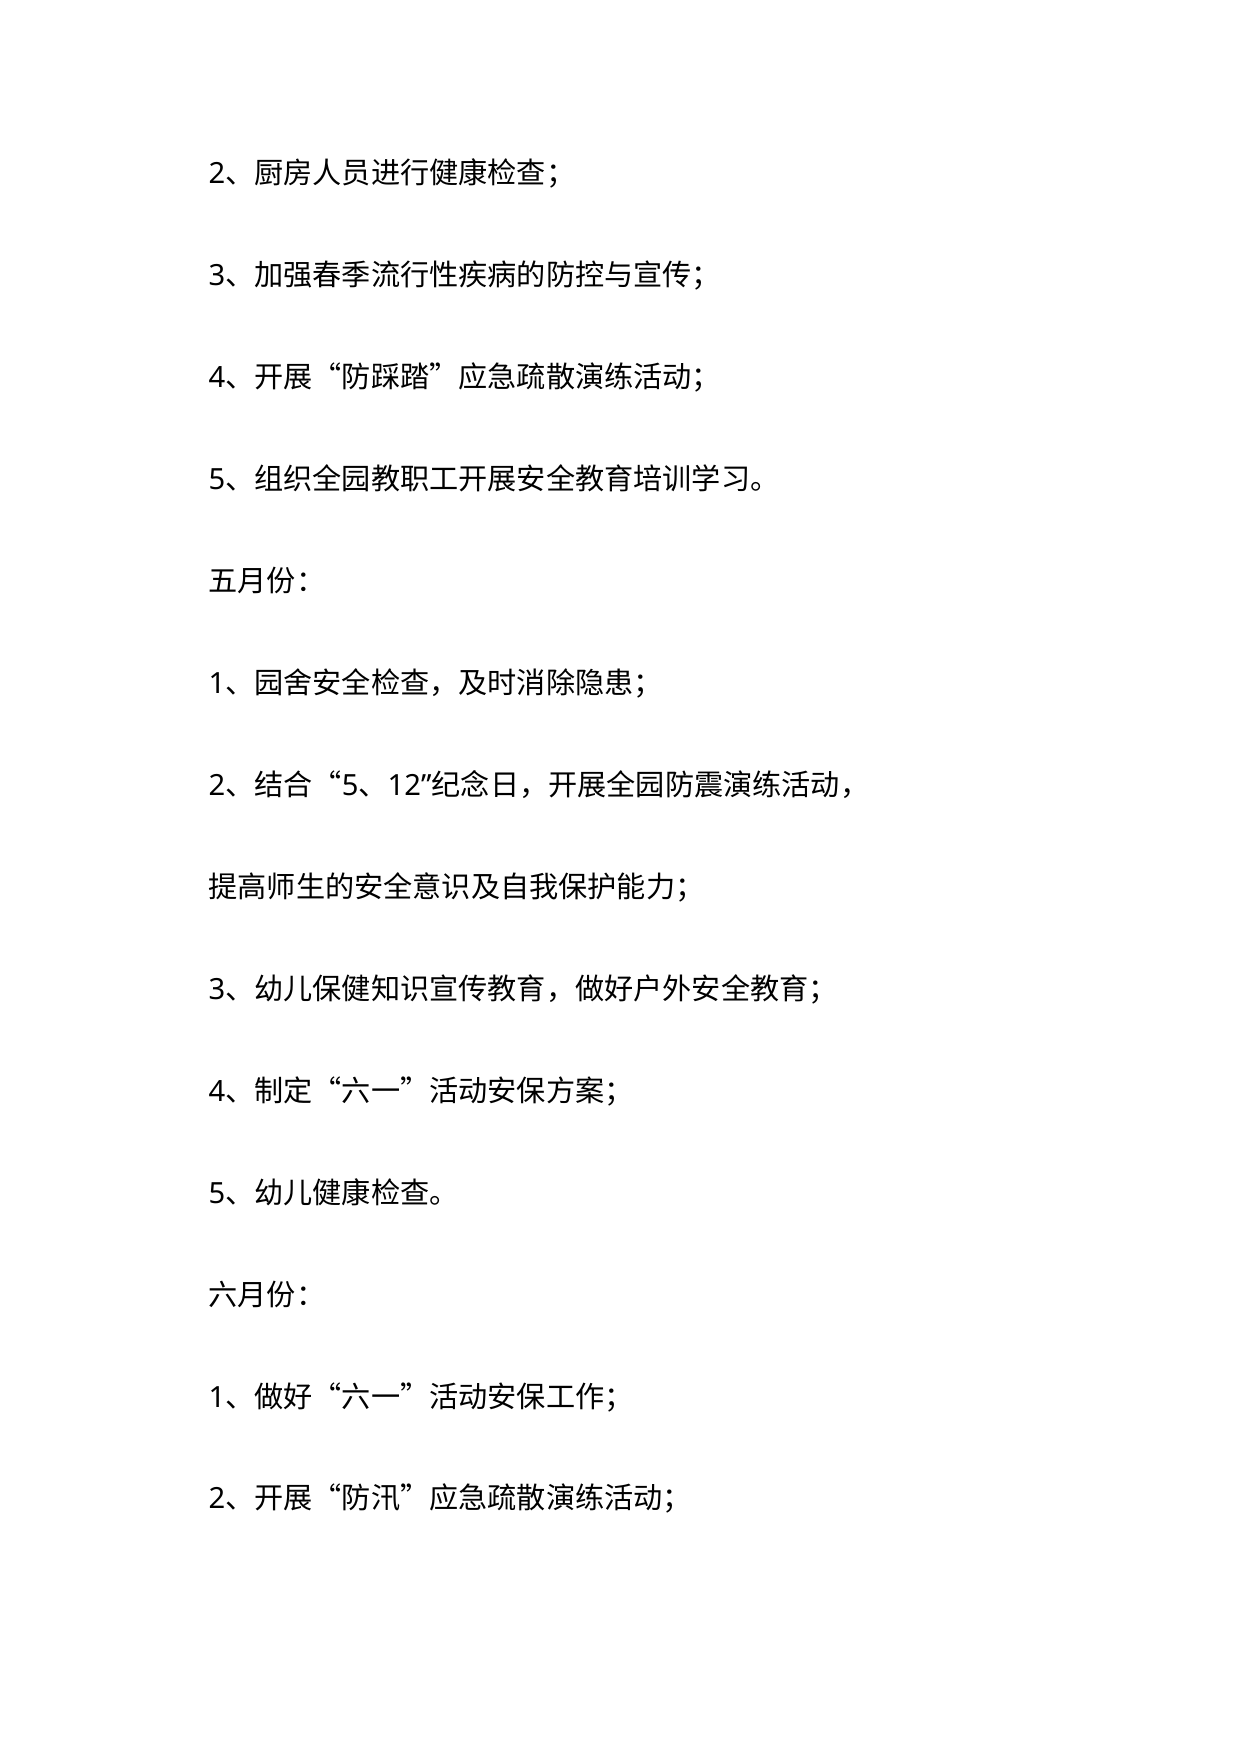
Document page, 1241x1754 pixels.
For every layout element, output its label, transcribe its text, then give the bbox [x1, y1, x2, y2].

text 4、制定“六一”活动安保方案； [150, 1067, 1090, 1110]
text 3、加强春季流行性疾病的防控与宣传； [150, 252, 1090, 294]
text 2、结合“5、12”纪念日，开展全园防震演练活动， [150, 762, 1090, 804]
text 1、做好“六一”活动安保工作； [150, 1373, 1090, 1416]
text 1、园舍安全检查，及时消除隐患； [150, 660, 1090, 702]
text 2、厨房人员进行健康检查； [150, 150, 1090, 192]
text 4、开展“防踩踏”应急疏散演练活动； [150, 354, 1090, 396]
text 5、组织全园教职工开展安全教育培训学习。 [150, 456, 1090, 498]
text 五月份： [150, 558, 1090, 600]
text 六月份： [150, 1271, 1090, 1314]
text 5、幼儿健康检查。 [150, 1169, 1090, 1212]
text 2、开展“防汛”应急疏散演练活动； [150, 1475, 1090, 1517]
text 提高师生的安全意识及自我保护能力； [150, 864, 1090, 906]
text 3、幼儿保健知识宣传教育，做好户外安全教育； [150, 965, 1090, 1008]
